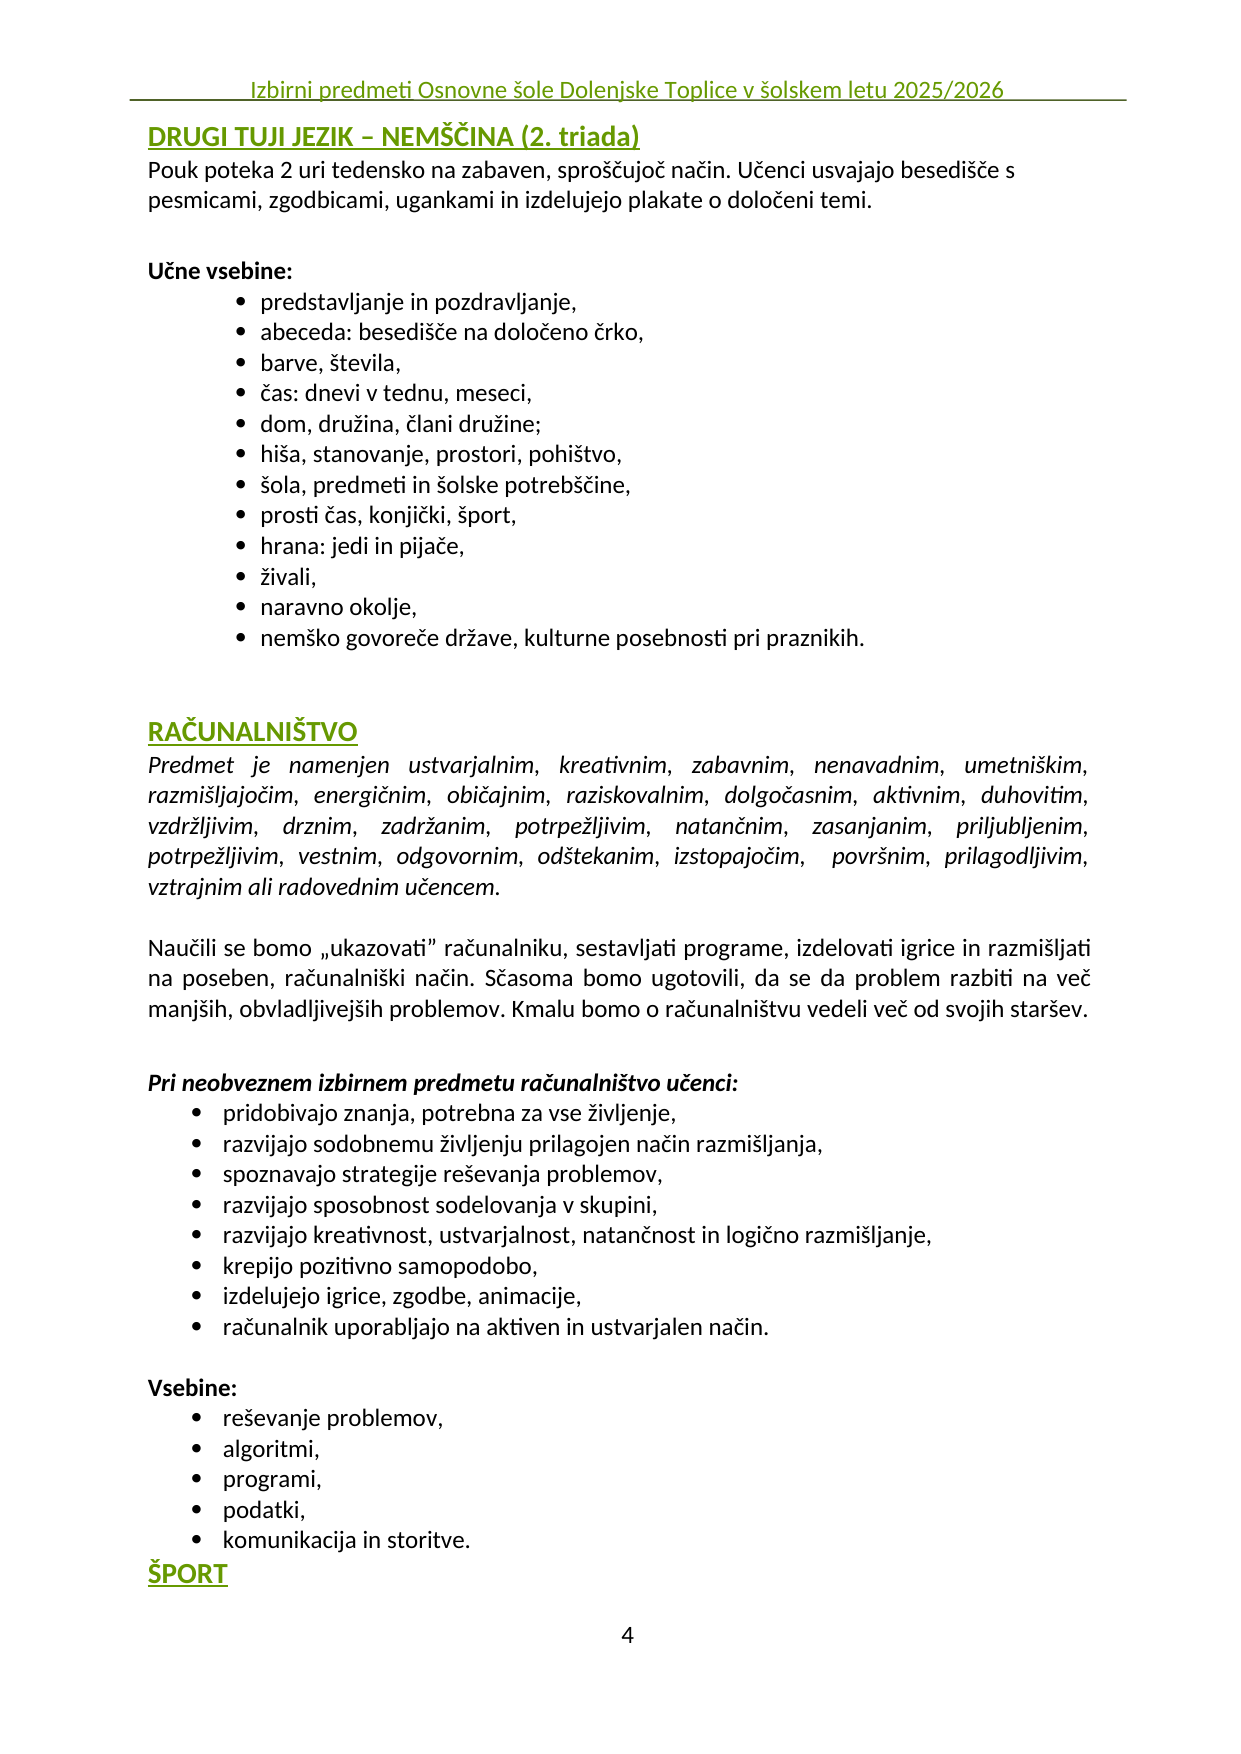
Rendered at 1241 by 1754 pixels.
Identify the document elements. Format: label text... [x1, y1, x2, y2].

list predstavljanje in pozdravljanje, [236, 286, 1092, 317]
list reševanje problemov, [192, 1402, 1092, 1433]
list računalnik uporabljajo na aktiven in ustvarjalen način. [192, 1311, 1092, 1341]
list programi, [192, 1463, 1092, 1494]
subtitle ŠPORT [148, 1555, 1092, 1591]
list krepijo pozitivno samopodobo, [192, 1250, 1092, 1280]
list prosti čas, konjički, šport, [236, 500, 1092, 530]
list algoritmi, [192, 1433, 1092, 1463]
list dom, družina, člani družine; [236, 408, 1092, 439]
list podatki, [192, 1494, 1092, 1524]
text Naučili se bomo „ukazovati” računalniku, sestavljati programe, izdelovati igrice in razmišljati na poseben, računalniški način. Sčasoma bomo ugotovili, da se da problem razbiti na več manjših, obvladljivejših problemov. Kmalu bomo o računalništvu vedeli več od svojih staršev. [148, 932, 1092, 1024]
text Predmet je namenjen ustvarjalnim, kreativnim, zabavnim, nenavadnim, umetniškim, razmišljajočim, energičnim, običajnim, raziskovalnim, dolgočasnim, aktivnim, duhovitim, vzdržljivim, drznim, zadržanim, potrpežljivim, natančnim, zasanjanim, priljubljenim, potrpežljivim, vestnim, odgovornim, odštekanim, izstopajočim, površnim, prilagodljivim, vztrajnim ali radovednim učencem. [148, 749, 1092, 902]
list komunikacija in storitve. [192, 1524, 1092, 1555]
list šola, predmeti in šolske potrebščine, [236, 469, 1092, 500]
text Vsebine: [148, 1372, 1092, 1402]
subtitle RAČUNALNIŠTVO [148, 713, 1092, 749]
text Pri neobveznem izbirnem predmetu računalništvo učenci: [148, 1067, 1092, 1097]
list naravno okolje, [236, 591, 1092, 622]
list hiša, stanovanje, prostori, pohištvo, [236, 439, 1092, 469]
list spoznavajo strategije reševanja problemov, [192, 1158, 1092, 1189]
list razvijajo sposobnost sodelovanja v skupini, [192, 1189, 1092, 1219]
list pridobivajo znanja, potrebna za vse življenje, [192, 1097, 1092, 1128]
list barve, števila, [236, 347, 1092, 378]
subtitle DRUGI TUJI JEZIK – NEMŠČINA (2. triada) [148, 118, 1092, 154]
list nemško govoreče države, kulturne posebnosti pri praznikih. [236, 622, 1092, 652]
list razvijajo sodobnemu življenju prilagojen način razmišljanja, [192, 1128, 1092, 1158]
list čas: dnevi v tednu, meseci, [236, 378, 1092, 408]
list hrana: jedi in pijače, [236, 530, 1092, 561]
list abeceda: besedišče na določeno črko, [236, 317, 1092, 347]
list razvijajo kreativnost, ustvarjalnost, natančnost in logično razmišljanje, [192, 1219, 1092, 1250]
list živali, [236, 561, 1092, 591]
text Pouk poteka 2 uri tedensko na zabaven, sproščujoč način. Učenci usvajajo besedišče s pesmicami, zgodbicami, ugankami in izdelujejo plakate o določeni temi. [148, 154, 1092, 215]
list izdelujejo igrice, zgodbe, animacije, [192, 1280, 1092, 1311]
text Učne vsebine: [148, 256, 1092, 286]
